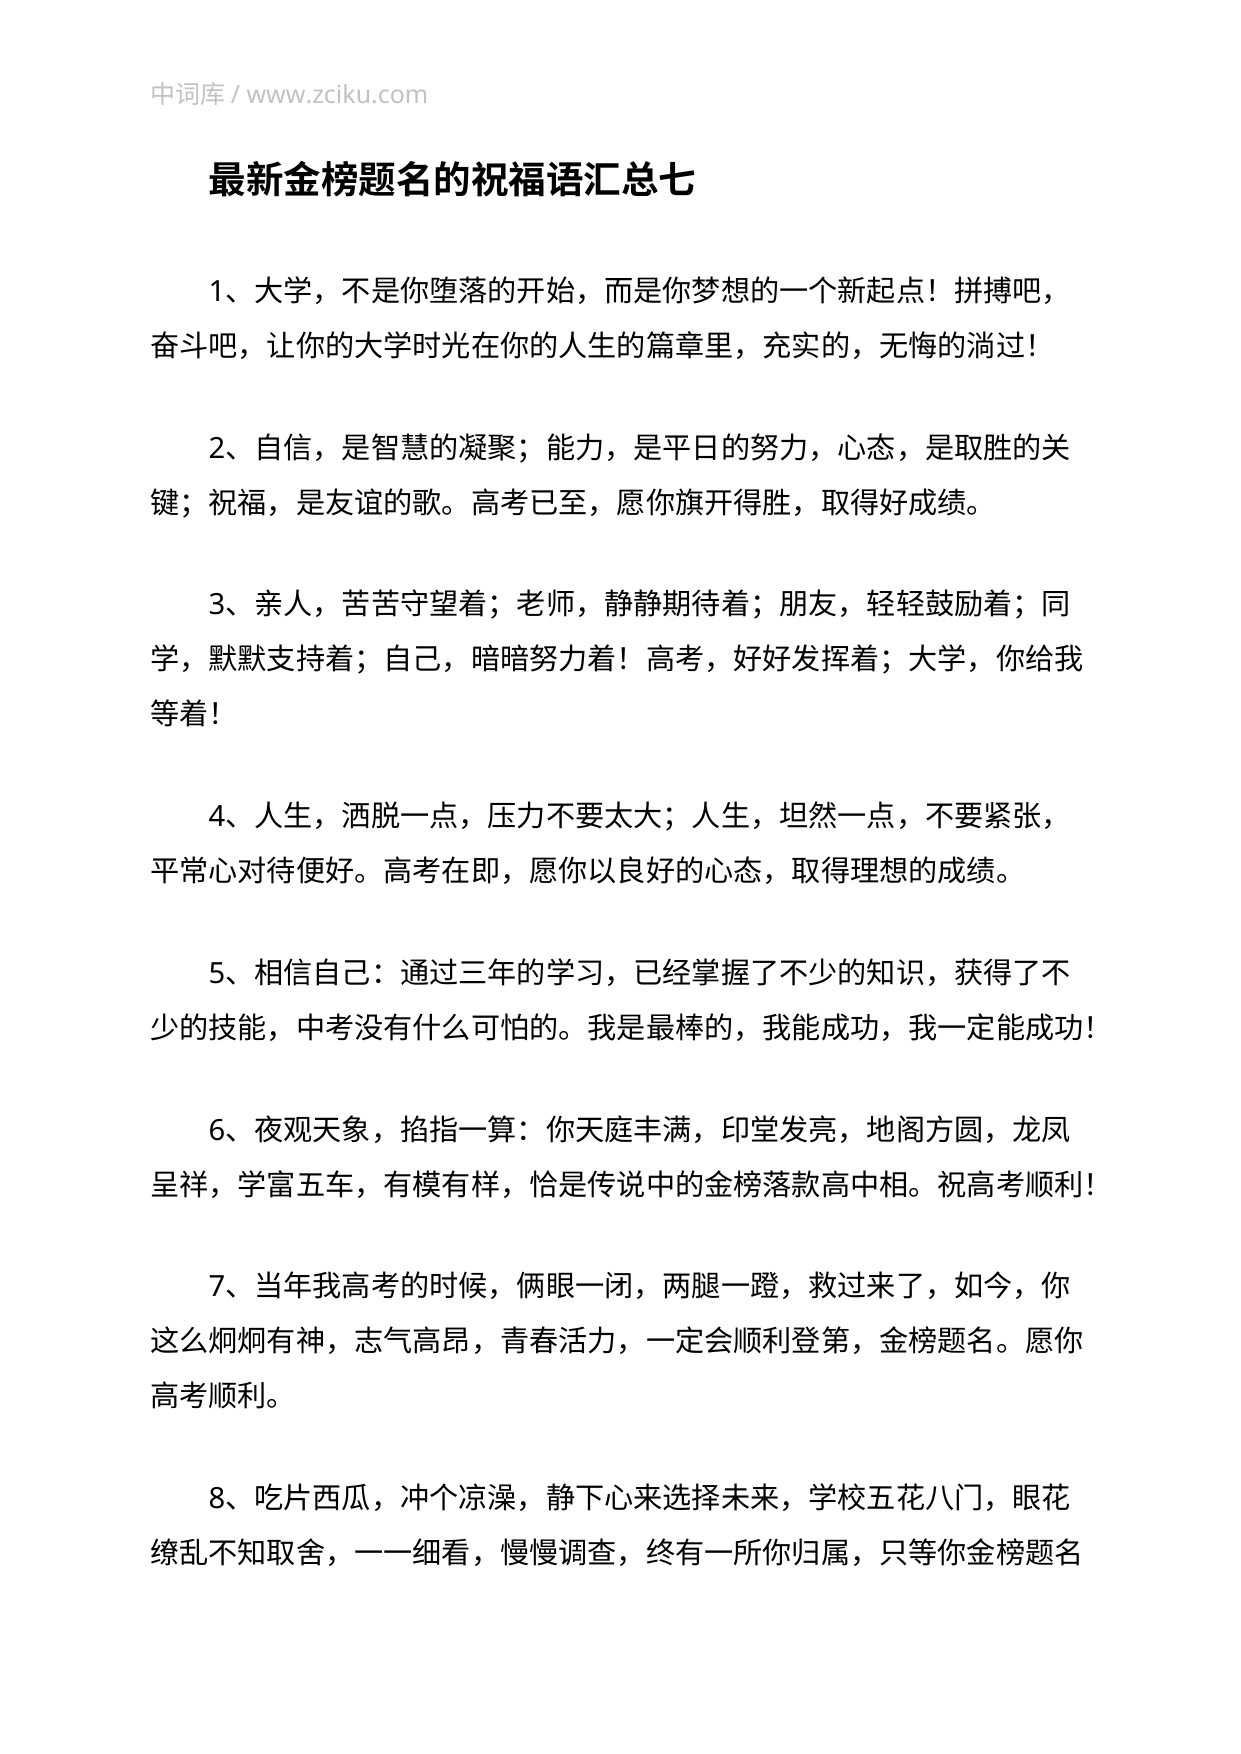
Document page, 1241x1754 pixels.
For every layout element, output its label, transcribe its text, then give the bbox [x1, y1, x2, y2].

text 4、人生，洒脱一点，压力不要太大；人生，坦然一点，不要紧张，平常心对待便好。高考在即，愿你以良好的心态，取得理想的成绩。 [150, 793, 1090, 890]
text 6、夜观天象，掐指一算：你天庭丰满，印堂发亮，地阁方圆，龙凤呈祥，学富五车，有模有样，恰是传说中的金榜落款高中相。祝高考顺利！ [150, 1106, 1090, 1203]
text 5、相信自己：通过三年的学习，已经掌握了不少的知识，获得了不少的技能，中考没有什么可怕的。我是最棒的，我能成功，我一定能成功！ [150, 949, 1090, 1047]
text 1、大学，不是你堕落的开始，而是你梦想的一个新起点！拼搏吧，奋斗吧，让你的大学时光在你的人生的篇章里，充实的，无悔的淌过！ [150, 267, 1090, 365]
text 3、亲人，苦苦守望着；老师，静静期待着；朋友，轻轻鼓励着；同学，默默支持着；自己，暗暗努力着！高考，好好发挥着；大学，你给我等着！ [150, 581, 1090, 733]
text 2、自信，是智慧的凝聚；能力，是平日的努力，心态，是取胜的关键；祝福，是友谊的歌。高考已至，愿你旗开得胜，取得好成绩。 [150, 424, 1090, 521]
text 7、当年我高考的时候，俩眼一闭，两腿一蹬，救过来了，如今，你这么炯炯有神，志气高昂，青春活力，一定会顺利登第，金榜题名。愿你高考顺利。 [150, 1263, 1090, 1415]
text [150, 1474, 1090, 1572]
text 最新金榜题名的祝福语汇总七 [150, 150, 1090, 204]
